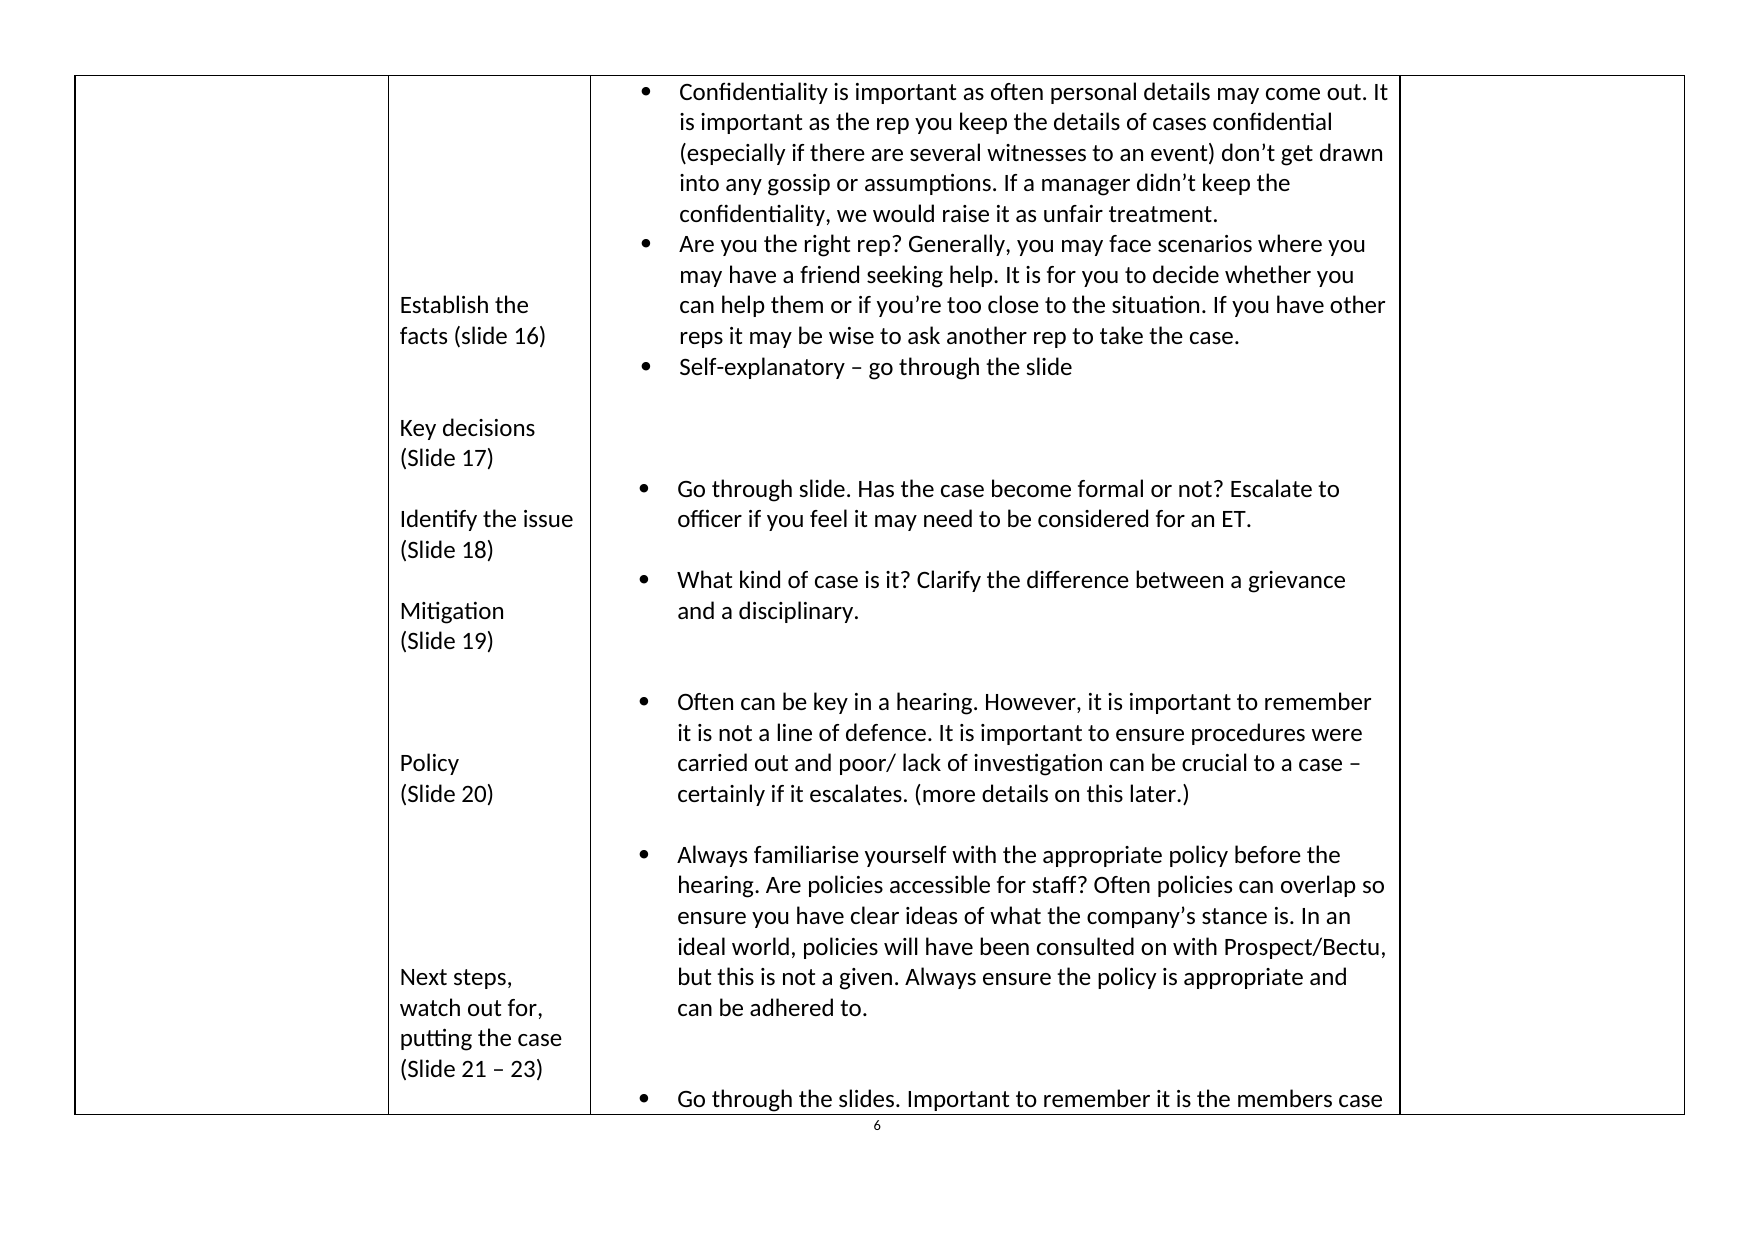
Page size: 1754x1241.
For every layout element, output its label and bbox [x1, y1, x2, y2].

table_cell [76, 76, 388, 1114]
table_cell [389, 76, 590, 1114]
table_cell [1401, 76, 1684, 1114]
table_cell [591, 76, 1399, 1114]
